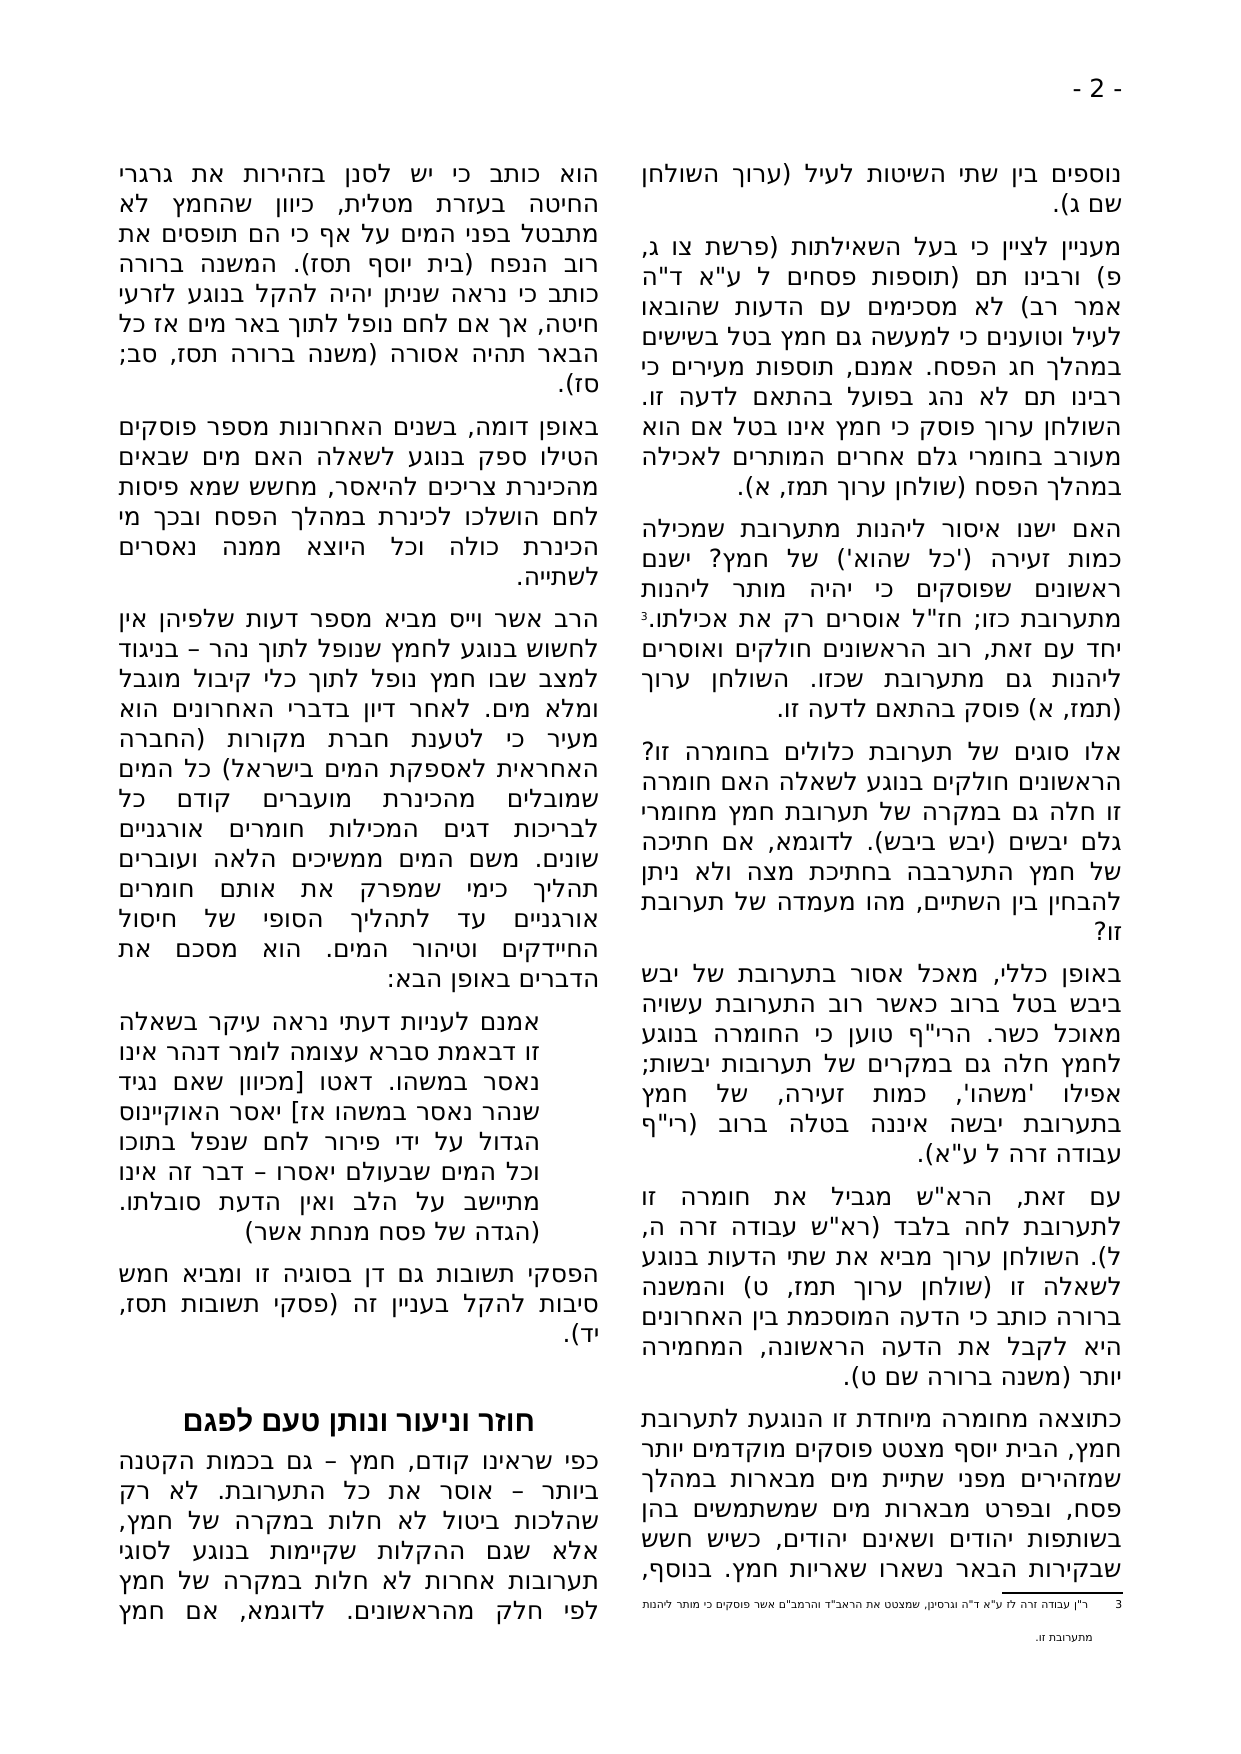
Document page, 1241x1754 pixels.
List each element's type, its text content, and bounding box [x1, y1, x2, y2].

text מעניין לציין כי בעל השאילתות (פרשת צו ג, פ) ורבינו תם (תוספות פסחים ל ע"א ד"ה אמר רב) לא מסכימים עם הדעות שהובאו לעיל וטוענים כי למעשה גם חמץ בטל בשישים במהלך חג הפסח. אמנם, תוספות מעירים כי רבינו תם לא נהג בפועל בהתאם לדעה זו. השולחן ערוך פוסק כי חמץ אינו בטל אם הוא מעורב בחומרי גלם אחרים המותרים לאכילה במהלך הפסח (שולחן ערוך תמז, א). [641, 231, 1122, 501]
text באופן דומה, בשנים האחרונות מספר פוסקים הטילו ספק בנוגע לשאלה האם מים שבאים מהכינרת צריכים להיאסר, מחשש שמא פיסות לחם הושלכו לכינרת במהלך הפסח ובכך מי הכינרת כולה וכל היוצא ממנה נאסרים לשתייה. [118, 411, 599, 591]
text כתוצאה מחומרה מיוחדת זו הנוגעת לתערובת חמץ, הבית יוסף מצטט פוסקים מוקדמים יותר שמזהירים מפני שתיית מים מבארות במהלך פסח, ובפרט מבארות מים שמשתמשים בהן בשותפות יהודים ושאינם יהודים, כשיש חשש שבקירות הבאר נשארו שאריות חמץ. בנוסף, הוא כותב כי יש לסנן בזהירות את גרגרי החיטה בעזרת מטלית, כיוון שהחמץ לא מתבטל בפני המים על אף כי הם תופסים את רוב הנפח (בית יוסף תסז). המשנה ברורה כותב כי נראה שניתן יהיה להקל בנוגע לזרעי חיטה, אך אם לחם נופל לתוך באר מים אז כל הבאר תהיה אסורה (משנה ברורה תסז, סב; סז). [118, 159, 599, 399]
text הרב אשר וייס מביא מספר דעות שלפיהן אין לחשוש בנוגע לחמץ שנופל לתוך נהר – בניגוד למצב שבו חמץ נופל לתוך כלי קיבול מוגבל ומלא מים. לאחר דיון בדברי האחרונים הוא מעיר כי לטענת חברת מקורות (החברה האחראית לאספקת המים בישראל) כל המים שמובלים מהכינרת מועברים קודם כל לבריכות דגים המכילות חומרים אורגניים שונים. משם המים ממשיכים הלאה ועוברים תהליך כימי שמפרק את אותם חומרים אורגניים עד לתהליך הסופי של חיסול החיידקים וטיהור המים. הוא מסכם את הדברים באופן הבא: [118, 604, 599, 994]
text באופן כללי, מאכל אסור בתערובת של יבש ביבש בטל ברוב כאשר רוב התערובת עשויה מאוכל כשר. הרי"ף טוען כי החומרה בנוגע לחמץ חלה גם במקרים של תערובות יבשות; אפילו 'משהו', כמות זעירה, של חמץ בתערובת יבשה איננה בטלה ברוב (רי"ף עבודה זרה ל ע"א). [641, 959, 1122, 1169]
subtitle חוזר וניעור ונותן טעם לפגם [118, 1404, 599, 1437]
text עם זאת, הרא"ש מגביל את חומרה זו לתערובת לחה בלבד (רא"ש עבודה זרה ה, ל). השולחן ערוך מביא את שתי הדעות בנוגע לשאלה זו (שולחן ערוך תמז, ט) והמשנה ברורה כותב כי הדעה המוסכמת בין האחרונים היא לקבל את הדעה הראשונה, המחמירה יותר (משנה ברורה שם ט). [641, 1181, 1122, 1391]
text הפסקי תשובות גם דן בסוגיה זו ומביא חמש סיבות להקל בעניין זה (פסקי תשובות תסז, יד). [118, 1259, 599, 1349]
text כתוצאה מחומרה מיוחדת זו הנוגעת לתערובת חמץ, הבית יוסף מצטט פוסקים מוקדמים יותר שמזהירים מפני שתיית מים מבארות במהלך פסח, ובפרט מבארות מים שמשתמשים בהן בשותפות יהודים ושאינם יהודים, כשיש חשש שבקירות הבאר נשארו שאריות חמץ. בנוסף, הוא כותב כי יש לסנן בזהירות את גרגרי החיטה בעזרת מטלית, כיוון שהחמץ לא מתבטל בפני המים על אף כי הם תופסים את רוב הנפח (בית יוסף תסז). המשנה ברורה כותב כי נראה שניתן יהיה להקל בנוגע לזרעי חיטה, אך אם לחם נופל לתוך באר מים אז כל הבאר תהיה אסורה (משנה ברורה תסז, סב; סז). [641, 1404, 1122, 1584]
text אמנם לעניות דעתי נראה עיקר בשאלה זו דבאמת סברא עצומה לומר דנהר אינו נאסר במשהו. דאטו [מכיוון שאם נגיד שנהר נאסר במשהו אז] יאסר האוקיינוס הגדול על ידי פירור לחם שנפל בתוכו וכל המים שבעולם יאסרו – דבר זה אינו מתיישב על הלב ואין הדעת סובלתו. (הגדה של פסח מנחת אשר) [118, 1006, 540, 1246]
text האם ישנו איסור ליהנות מתערובת שמכילה כמות זעירה ('כל שהוא') של חמץ? ישנם ראשונים שפוסקים כי יהיה מותר ליהנות מתערובת כזו; חז"ל אוסרים רק את אכילתו. יחד עם זאת, רוב הראשונים חולקים ואוסרים ליהנות גם מתערובת שכזו. השולחן ערוך (תמז, א) פוסק בהתאם לדעה זו. [641, 514, 1122, 724]
text אלו סוגים של תערובת כלולים בחומרה זו? הראשונים חולקים בנוגע לשאלה האם חומרה זו חלה גם במקרה של תערובת חמץ מחומרי גלם יבשים (יבש ביבש). לדוגמא, אם חתיכה של חמץ התערבבה בחתיכת מצה ולא ניתן להבחין בין השתיים, מהו מעמדה של תערובת זו? [641, 736, 1122, 946]
